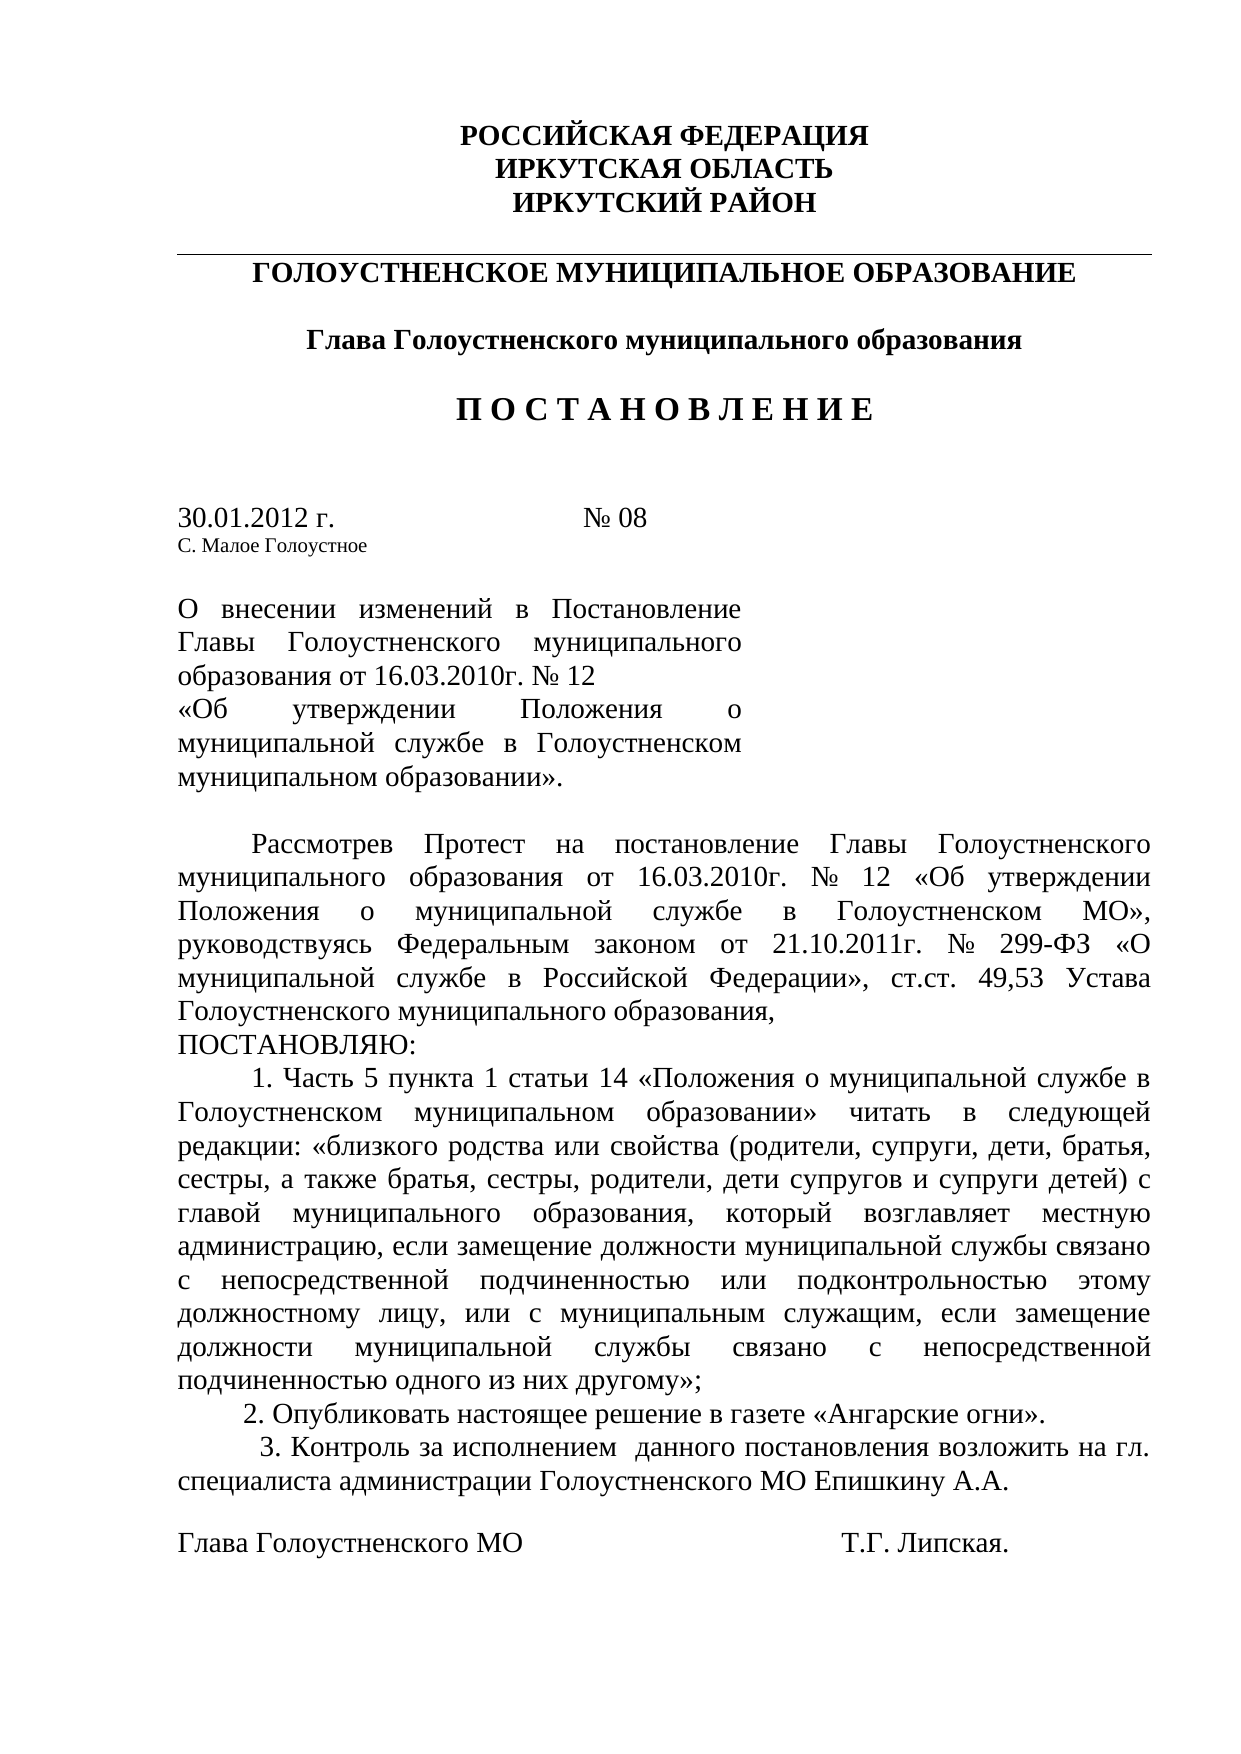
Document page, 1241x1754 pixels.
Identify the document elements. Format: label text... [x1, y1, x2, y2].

text Рассмотрев Протест на постановление Главы Голоустненского муниципального образования от 16.03.2010г. № 12 «Об утверждении Положения о муниципальной службе в Голоустненском МО», руководствуясь Федеральным законом от 21.10.2011г. № 299-ФЗ «О муниципальной службе в Российской Федерации», ст.ст. 49,53 Устава Голоустненского муниципального образования, [177, 826, 1152, 1027]
text 30.01.. № 08 [177, 500, 1152, 533]
text 2. Опубликовать настоящее решение в газете «Ангарские огни». [177, 1396, 1152, 1429]
text ПОСТАНОВЛЯЮ: [177, 1027, 1152, 1061]
text ГОЛОУСТНЕНСКОЕ МУНИЦИПАЛЬНОЕ ОБРАЗОВАНИЕ [177, 255, 1152, 289]
text 1. Часть 5 пункта 1 статьи 14 «Положения о муниципальной службе в Голоустненском муниципальном образовании» читать в следующей редакции: «близкого родства или свойства (родители, супруги, дети, братья, сестры, а также братья, сестры, родители, дети супругов и супруги детей) с главой муниципального образования, который возглавляет местную администрацию, если замещение должности муниципальной службы связано с непосредственной подчиненностью или подконтрольностью этому должностному лицу, или с муниципальным служащим, если замещение должности муниципальной службы связано с непосредственной подчиненностью одного из них другому»; [177, 1061, 1152, 1396]
text П О С Т А Н О В Л Е Н И Е [177, 389, 1152, 428]
text ИРКУТСКАЯ ОБЛАСТЬ [177, 152, 1152, 185]
text Глава Голоустненского муниципального образования [177, 322, 1152, 356]
table_header О внесении изменений в Постановление Главы Голоустненского муниципального образования от 16.03.2010г. № 12 «Об утверждении Положения о муниципальной службе в Голоустненском муниципальном образовании». [166, 591, 753, 792]
text РОССИЙСКАЯ ФЕДЕРАЦИЯ [177, 118, 1152, 152]
text ИРКУТСКИЙ РАЙОН [177, 185, 1152, 219]
text С. Малое Голоустное [177, 533, 1152, 557]
text Глава Голоустненского МО Т.Г. Липская. [177, 1525, 1152, 1559]
text 3. Контроль за исполнением данного постановления возложить на гл. специалиста администрации Голоустненского МО Епишкину А.А. [177, 1429, 1152, 1497]
